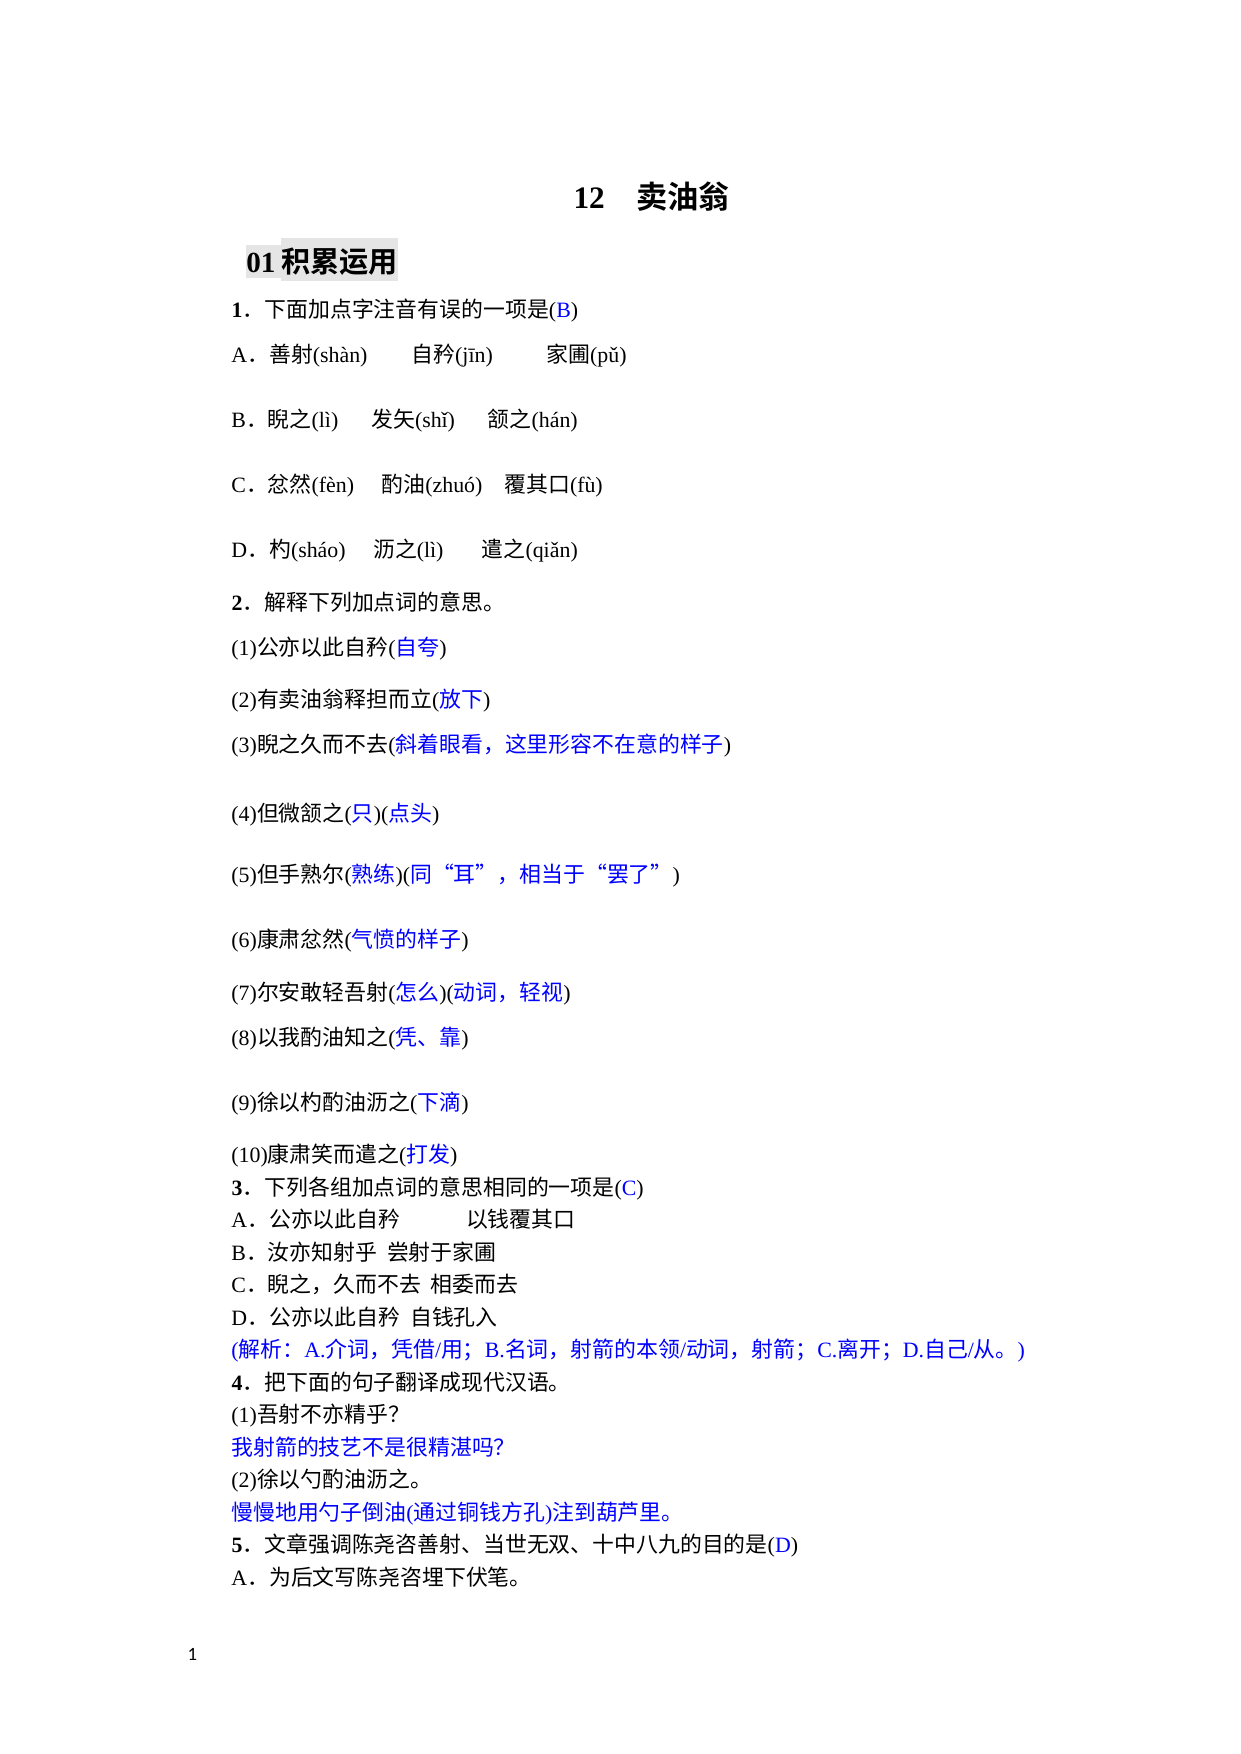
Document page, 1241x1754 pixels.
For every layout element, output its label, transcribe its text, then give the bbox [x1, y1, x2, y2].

text (1)吾射不亦精乎？ [187, 1397, 1053, 1429]
text (6)康肃忿然(气愤的样子) [187, 909, 1053, 974]
text (2)徐以勺酌油沥之。 [187, 1462, 1053, 1494]
text 2．解释下列加点词的意思。 [187, 584, 1053, 617]
text B．汝亦知射乎 尝射于家圃 [187, 1234, 1053, 1267]
text (7)尔安敢轻吾射(怎么)(动词，轻视) [187, 974, 1053, 1007]
text A．善射(shàn) 自矜(jīn) 家圃(pǔ) [187, 324, 1053, 389]
text 3．下列各组加点词的意思相同的一项是(C) [187, 1169, 1053, 1202]
text A．为后文写陈尧咨埋下伏笔。 [187, 1559, 1053, 1592]
text 1．下面加点字注音有误的一项是(B) [187, 292, 1053, 324]
text 01积累运用 [187, 227, 1053, 292]
text 12 卖油翁 [187, 162, 1053, 227]
text (2)有卖油翁释担而立(放下) [187, 682, 1053, 714]
text 慢慢地用勺子倒油(通过铜钱方孔)注到葫芦里。 [187, 1494, 1053, 1527]
text (10)康肃笑而遣之(打发) [187, 1137, 1053, 1169]
text A．公亦以此自矜 以钱覆其口 [187, 1202, 1053, 1234]
text D．公亦以此自矜 自钱孔入 [187, 1299, 1053, 1332]
text B．睨之(lì) 发矢(shǐ) 颔之(hán) [187, 389, 1053, 454]
text 我射箭的技艺不是很精湛吗？ [187, 1429, 1053, 1462]
text 4．把下面的句子翻译成现代汉语。 [187, 1364, 1053, 1397]
text (5)但手熟尔(熟练)(同“耳”，相当于“罢了”) [187, 844, 1053, 909]
text (1)公亦以此自矜(自夸) [187, 617, 1053, 682]
text (9)徐以杓酌油沥之(下滴) [187, 1072, 1053, 1137]
text (4)但微颔之(只)(点头) [187, 779, 1053, 844]
text C．睨之，久而不去 相委而去 [187, 1267, 1053, 1299]
text (解析：A.介词，凭借/用；B.名词，射箭的本领/动词，射箭；C.离开；D.自己/从。) [187, 1332, 1053, 1364]
text C．忿然(fèn) 酌油(zhuó) 覆其口(fù) [187, 454, 1053, 519]
text 5．文章强调陈尧咨善射、当世无双、十中八九的目的是(D) [187, 1527, 1053, 1559]
text D．杓(sháo) 沥之(lì) 遣之(qiǎn) [187, 519, 1053, 584]
text (8)以我酌油知之(凭、靠) [187, 1007, 1053, 1072]
text (3)睨之久而不去(斜着眼看，这里形容不在意的样子) [187, 714, 1053, 779]
